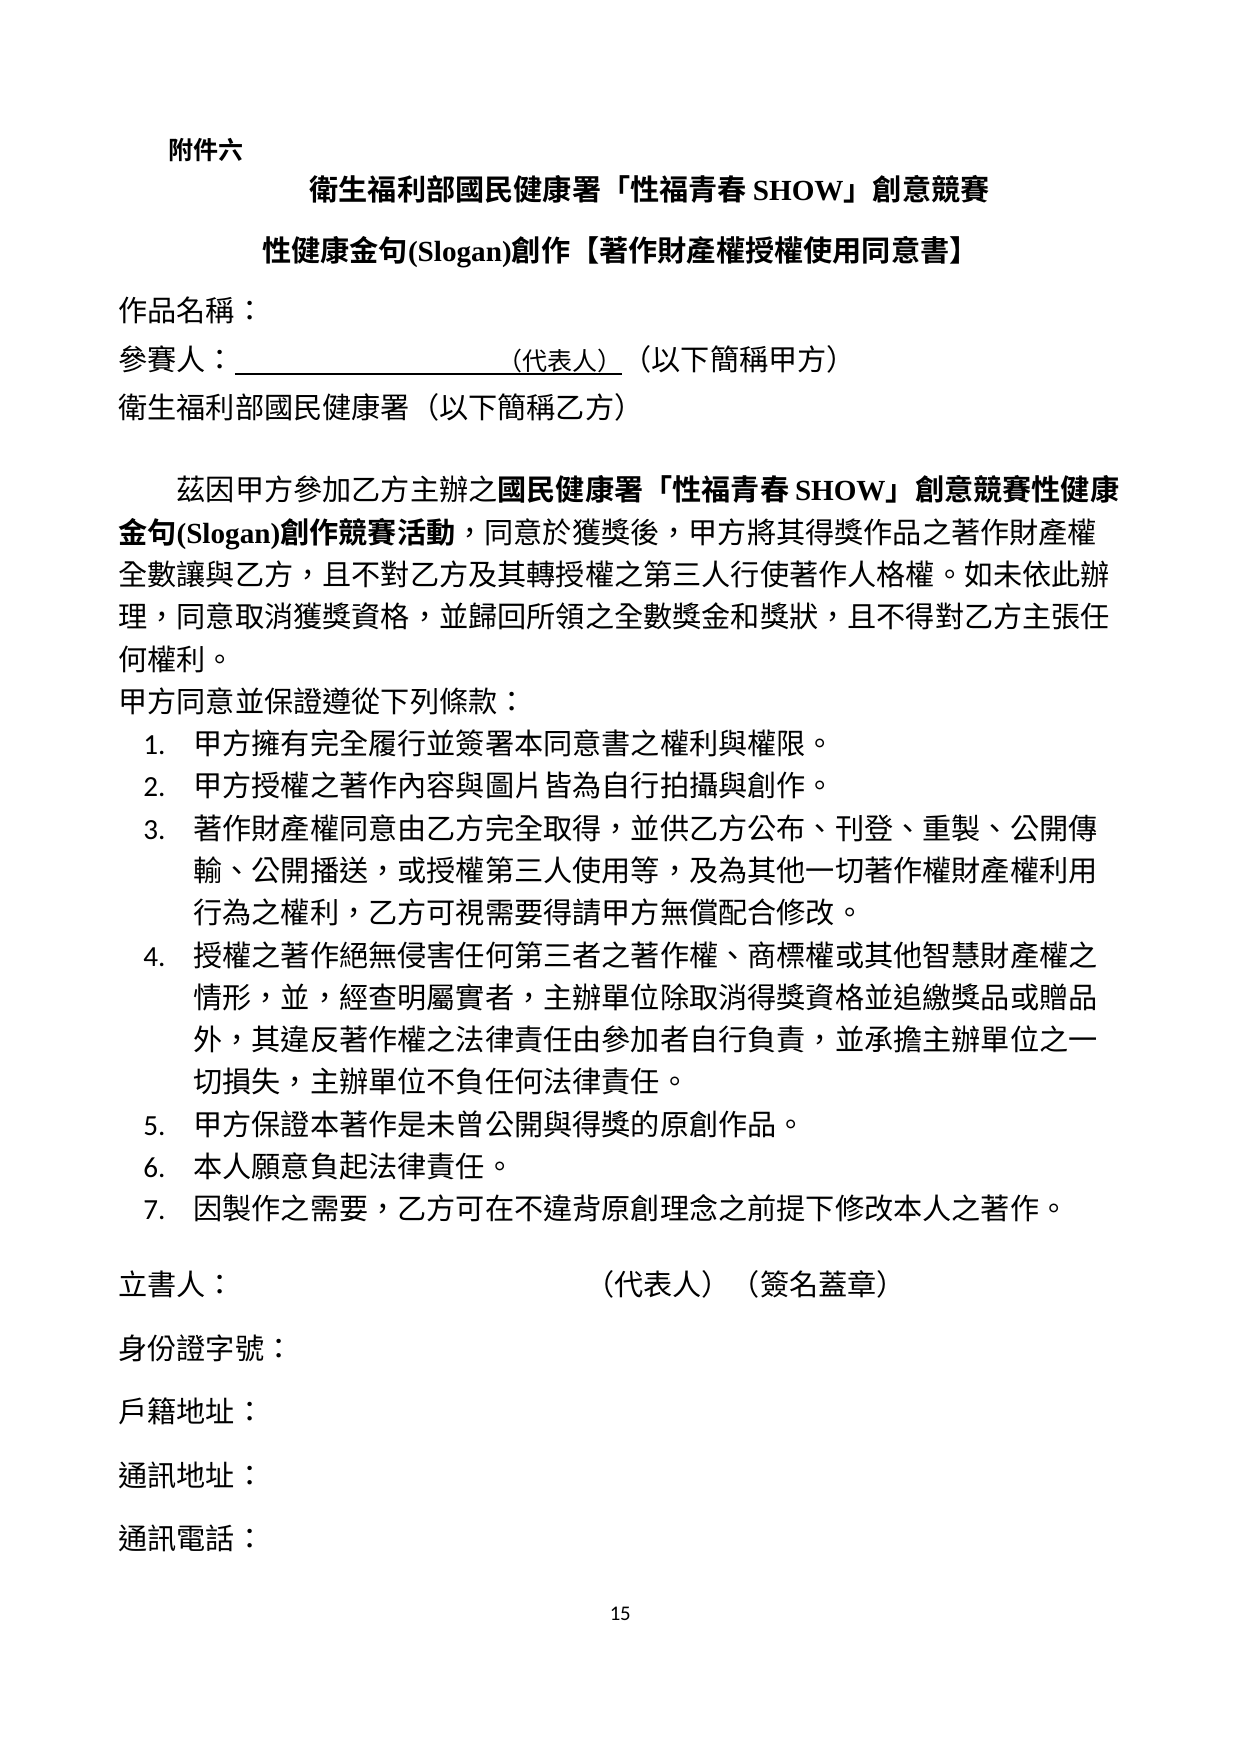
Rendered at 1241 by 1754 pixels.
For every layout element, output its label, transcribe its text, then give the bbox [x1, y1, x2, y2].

list 因製作之需要，乙方可在不違背原創理念之前提下修改本人之著作。 [143, 1186, 1122, 1228]
text 身份證字號： [118, 1325, 1122, 1367]
list 本人願意負起法律責任。 [143, 1144, 1122, 1186]
list 甲方保證本著作是未曾公開與得獎的原創作品。 [143, 1101, 1122, 1144]
text 戶籍地址： [118, 1389, 1122, 1431]
text 通訊地址： [118, 1452, 1122, 1494]
text 衛生福利部國民健康署「性福青春SHOW」創意競賽 [118, 167, 1122, 209]
text 茲因甲方參加乙方主辦之國民健康署「性福青春SHOW」創意競賽性健康金句(Slogan)創作競賽活動，同意於獲獎後，甲方將其得獎作品之著作財產權全數讓與乙方，且不對乙方及其轉授權之第三人行使著作人格權。如未依此辦理，同意取消獲獎資格，並歸回所領之全數獎金和獎狀，且不得對乙方主張任何權利。 [118, 467, 1122, 678]
list 甲方授權之著作內容與圖片皆為自行拍攝與創作。 [143, 763, 1122, 805]
text 甲方同意並保證遵從下列條款： [118, 678, 1122, 721]
text 參賽人： （代表人）（以下簡稱甲方） [118, 336, 1122, 379]
text 附件六 [118, 131, 1122, 167]
text 衛生福利部國民健康署（以下簡稱乙方） [118, 385, 1122, 427]
text 通訊電話： [118, 1516, 1122, 1558]
text 作品名稱： [118, 288, 1122, 330]
text 立書人： （代表人）（簽名蓋章） [118, 1262, 1122, 1304]
list 著作財產權同意由乙方完全取得，並供乙方公布、刊登、重製、公開傳輸、公開播送，或授權第三人使用等，及為其他一切著作權財產權利用行為之權利，乙方可視需要得請甲方無償配合修改。 [143, 805, 1122, 932]
text 性健康金句(Slogan)創作【著作財產權授權使用同意書】 [118, 209, 1122, 288]
list 授權之著作絕無侵害任何第三者之著作權、商標權或其他智慧財產權之情形，並，經查明屬實者，主辦單位除取消得獎資格並追繳獎品或贈品外，其違反著作權之法律責任由參加者自行負責，並承擔主辦單位之一切損失，主辦單位不負任何法律責任。 [143, 932, 1122, 1101]
list 甲方擁有完全履行並簽署本同意書之權利與權限。 [143, 721, 1122, 763]
